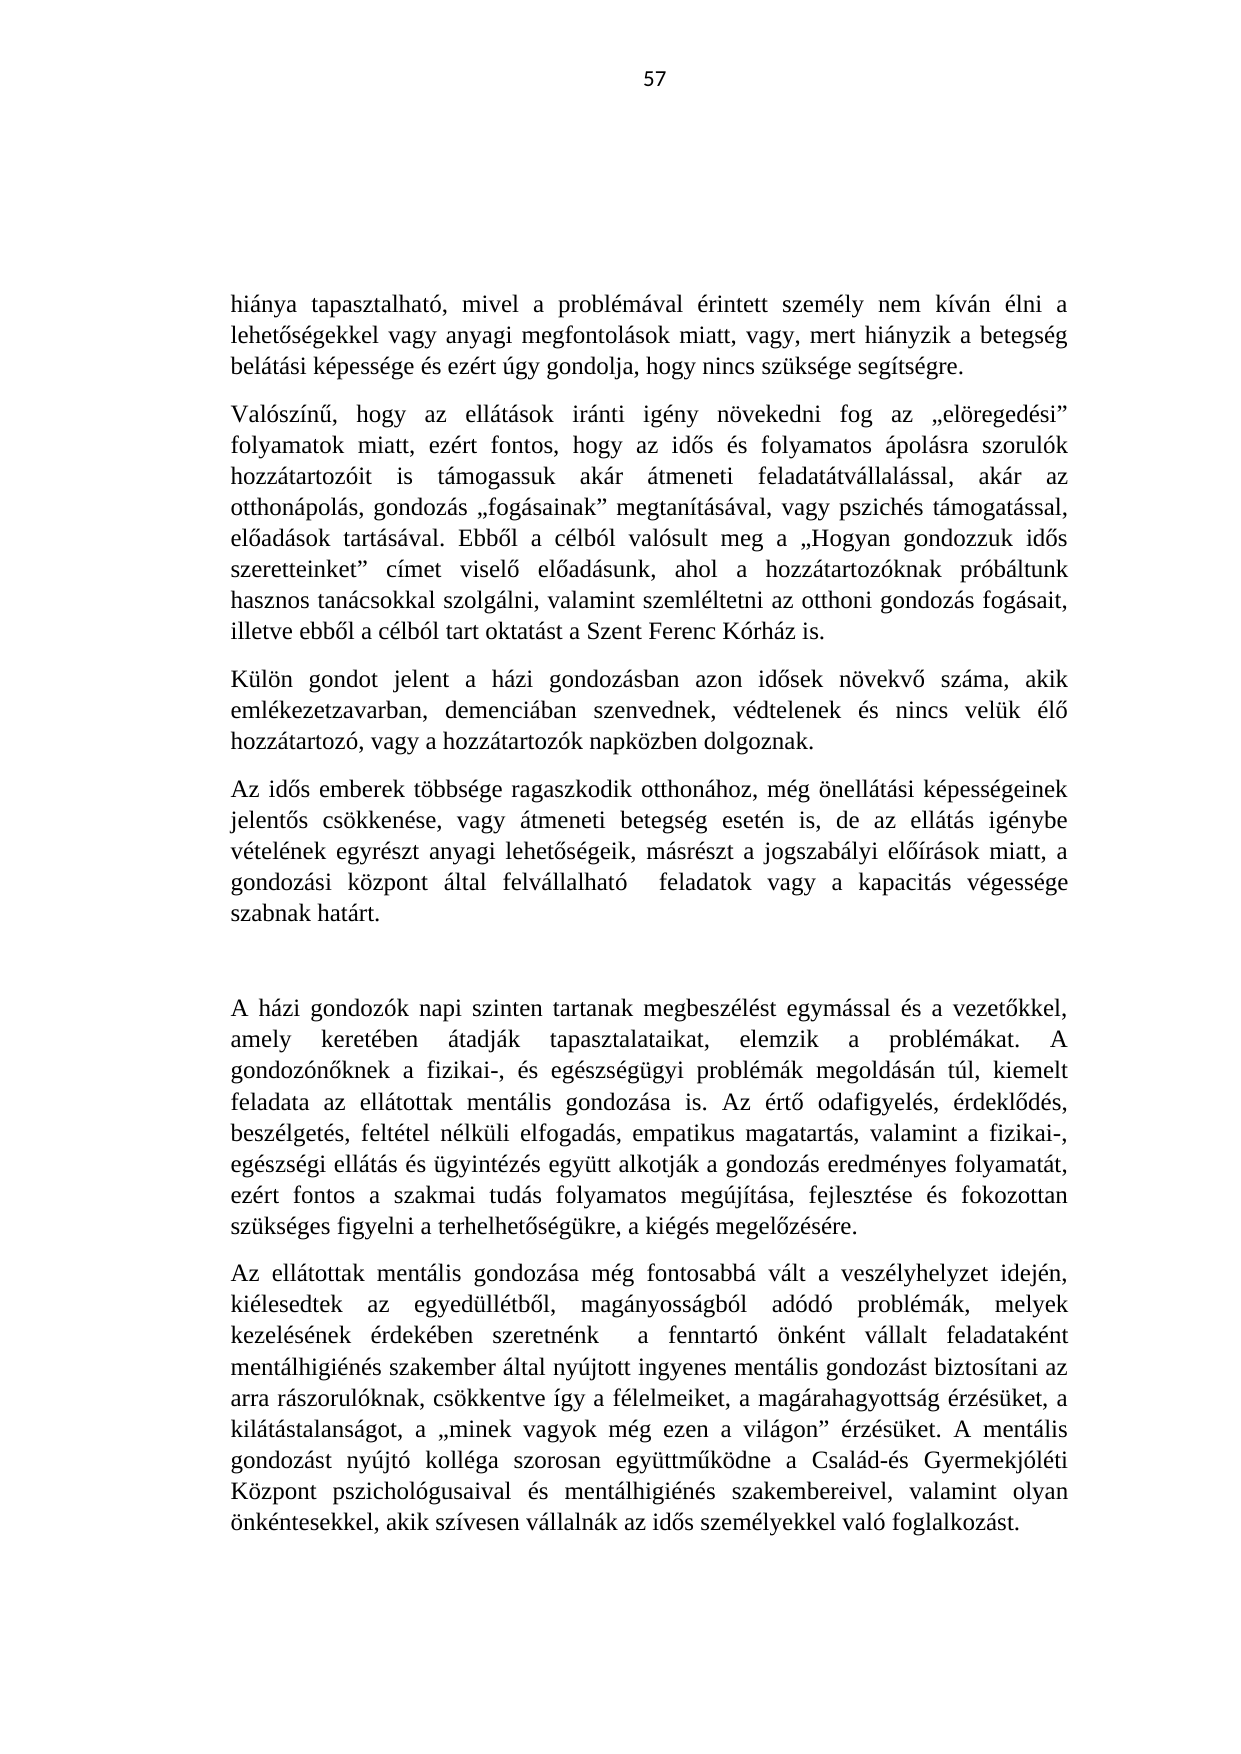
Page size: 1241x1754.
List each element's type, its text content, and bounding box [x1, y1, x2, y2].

text Valószínű, hogy az ellátások iránti igény növekedni fog az „elöregedési” folyamatok miatt, ezért fontos, hogy az idős és folyamatos ápolásra szorulók hozzátartozóit is támogassuk akár átmeneti feladatátvállalással, akár az otthonápolás, gondozás „fogásainak” megtanításával, vagy pszichés támogatással, előadások tartásával. Ebből a célból valósult meg a „Hogyan gondozzuk idős szeretteinket” címet viselő előadásunk, ahol a hozzátartozóknak próbáltunk hasznos tanácsokkal szolgálni, valamint szemléltetni az otthoni gondozás fogásait, illetve ebből a célból tart oktatást a Szent Ferenc Kórház is. [230, 399, 1069, 645]
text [230, 289, 1069, 380]
text A házi gondozók napi szinten tartanak megbeszélést egymással és a vezetőkkel, amely keretében átadják tapasztalataikat, elemzik a problémákat. A gondozónőknek a fizikai-, és egészségügyi problémák megoldásán túl, kiemelt feladata az ellátottak mentális gondozása is. Az értő odafigyelés, érdeklődés, beszélgetés, feltétel nélküli elfogadás, empatikus magatartás, valamint a fizikai-, egészségi ellátás és ügyintézés együtt alkotják a gondozás eredményes folyamatát, ezért fontos a szakmai tudás folyamatos megújítása, fejlesztése és fokozottan szükséges figyelni a terhelhetőségükre, a kiégés megelőzésére. [230, 993, 1069, 1239]
text Külön gondot jelent a házi gondozásban azon idősek növekvő száma, akik emlékezetzavarban, demenciában szenvednek, védtelenek és nincs velük élő hozzátartozó, vagy a hozzátartozók napközben dolgoznak. [230, 664, 1069, 755]
text Az ellátottak mentális gondozása még fontosabbá vált a veszélyhelyzet idején, kiélesedtek az egyedüllétből, magányosságból adódó problémák, melyek kezelésének érdekében szeretnénk a fenntartó önként vállalt feladataként mentálhigiénés szakember által nyújtott ingyenes mentális gondozást biztosítani az arra rászorulóknak, csökkentve így a félelmeiket, a magárahagyottság érzésüket, a kilátástalanságot, a „minek vagyok még ezen a világon” érzésüket. A mentális gondozást nyújtó kolléga szorosan együttműködne a Család-és Gyermekjóléti Központ pszichológusaival és mentálhigiénés szakembereivel, valamint olyan önkéntesekkel, akik szívesen vállalnák az idős személyekkel való foglalkozást. [230, 1258, 1069, 1536]
text Az idős emberek többsége ragaszkodik otthonához, még önellátási képességeinek jelentős csökkenése, vagy átmeneti betegség esetén is, de az ellátás igénybe vételének egyrészt anyagi lehetőségeik, másrészt a jogszabályi előírások miatt, a gondozási központ által felvállalható feladatok vagy a kapacitás végessége szabnak határt. [230, 774, 1069, 927]
